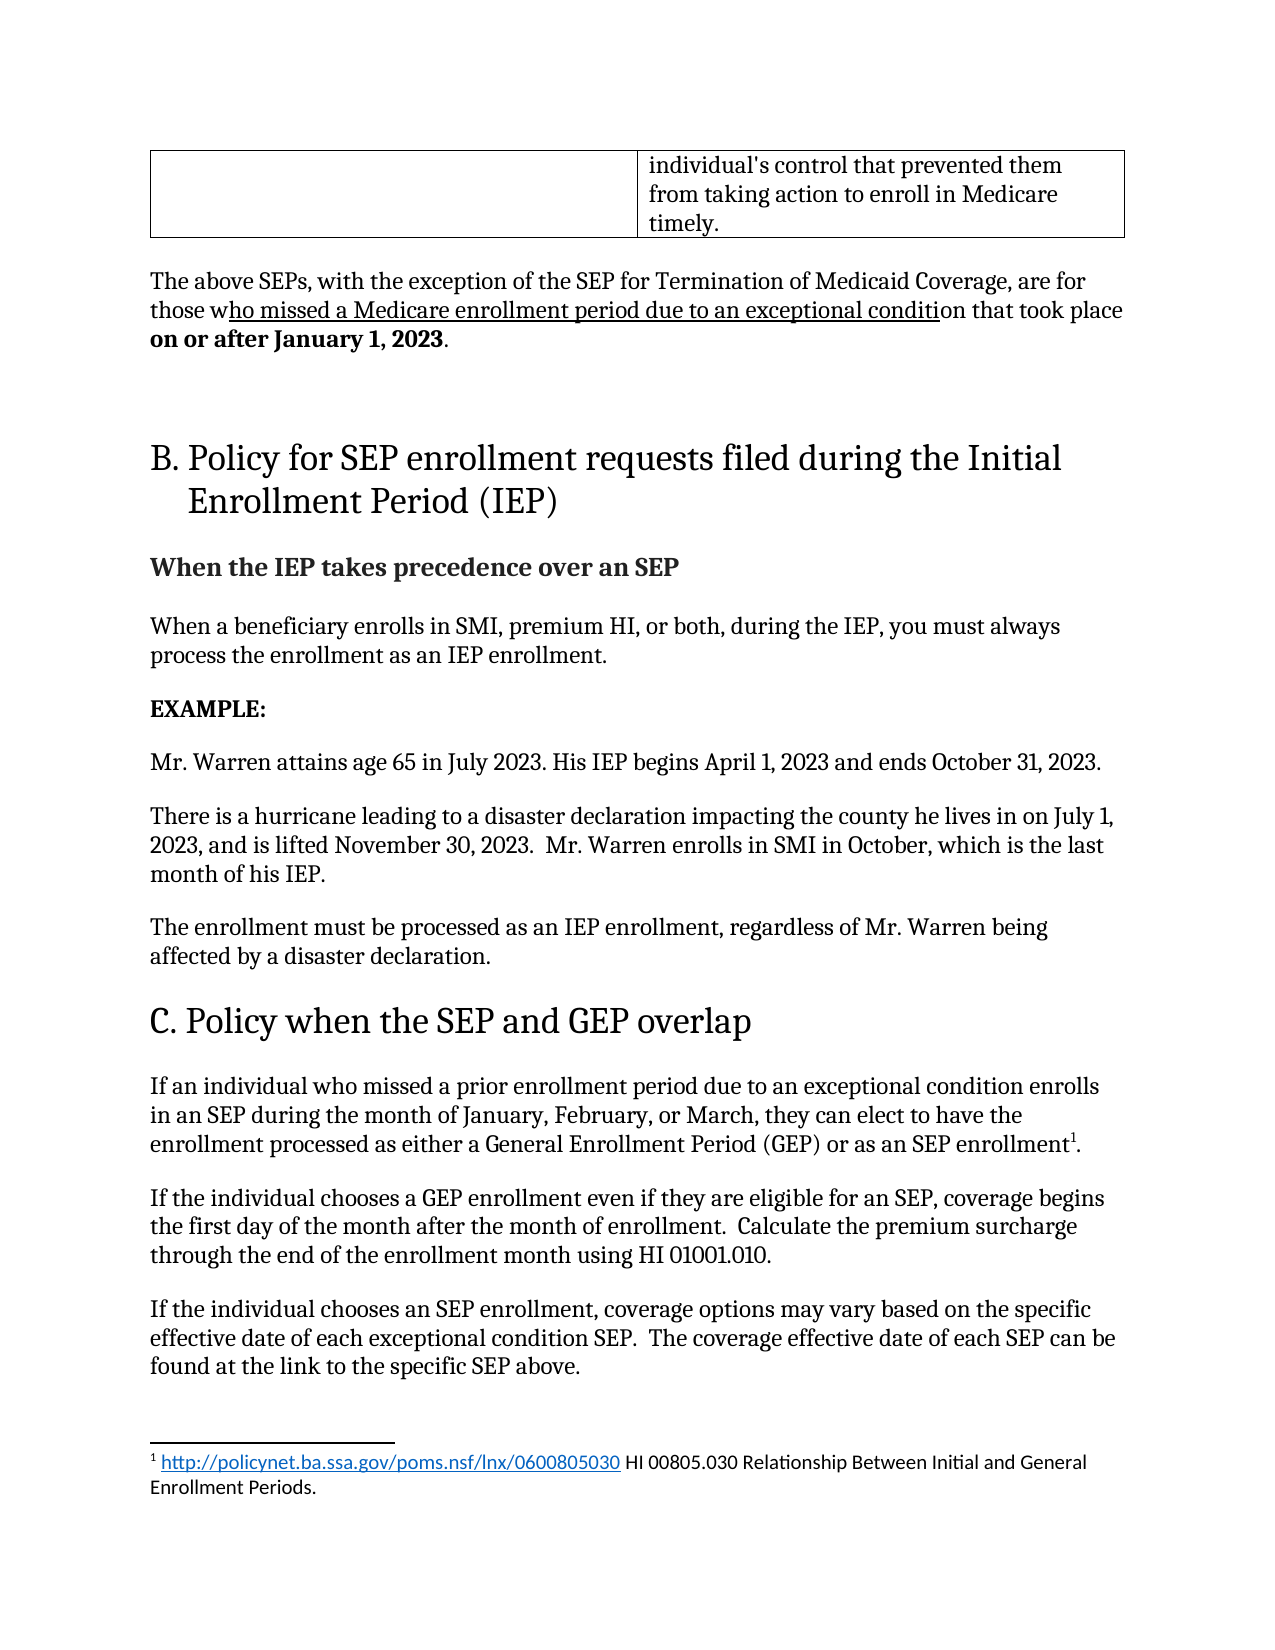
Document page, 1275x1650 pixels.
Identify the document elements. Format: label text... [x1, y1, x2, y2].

text EXAMPLE: [150, 694, 1125, 723]
text If an individual who missed a prior enrollment period due to an exceptional condition enrolls in an SEP during the month of January, February, or March, they can elect to have the enrollment processed as either a General Enrollment Period (GEP) or as an SEP enrollment. [150, 1072, 1125, 1158]
text If the individual chooses a GEP enrollment even if they are eligible for an SEP, coverage begins the first day of the month after the month of enrollment. Calculate the premium surcharge through the end of the enrollment month using HI 01001.010. [150, 1183, 1125, 1270]
text If the individual chooses an SEP enrollment, coverage options may vary based on the specific effective date of each exceptional condition SEP. The coverage effective date of each SEP can be found at the link to the specific SEP above. [150, 1295, 1125, 1381]
text When a beneficiary enrolls in SMI, premium HI, or both, during the IEP, you must always process the enrollment as an IEP enrollment. [150, 612, 1125, 669]
text There is a hurricane leading to a disaster declaration impacting the county he lives in on July 1, 2023, and is lifted November 30, 2023. Mr. Warren enrolls in SMI in October, which is the last month of his IEP. [150, 802, 1125, 888]
text The above SEPs, with the exception of the SEP for Termination of Medicaid Coverage, are for those who missed a Medicare enrollment period due to an exceptional condition that took place on or after January 1, 2023. [150, 267, 1125, 353]
text When the IEP takes precedence over an SEP [150, 552, 1125, 583]
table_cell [151, 151, 637, 237]
text B. Policy for SEP enrollment requests filed during the Initial Enrollment Period (IEP) [150, 436, 1125, 522]
text C. Policy when the SEP and GEP overlap [150, 1000, 1125, 1043]
text Mr. Warren attains age 65 in July 2023. His IEP begins April 1, 2023 and ends October 31, 2023. [150, 748, 1125, 777]
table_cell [638, 151, 1124, 237]
text The enrollment must be processed as an IEP enrollment, regardless of Mr. Warren being affected by a disaster declaration. [150, 913, 1125, 971]
